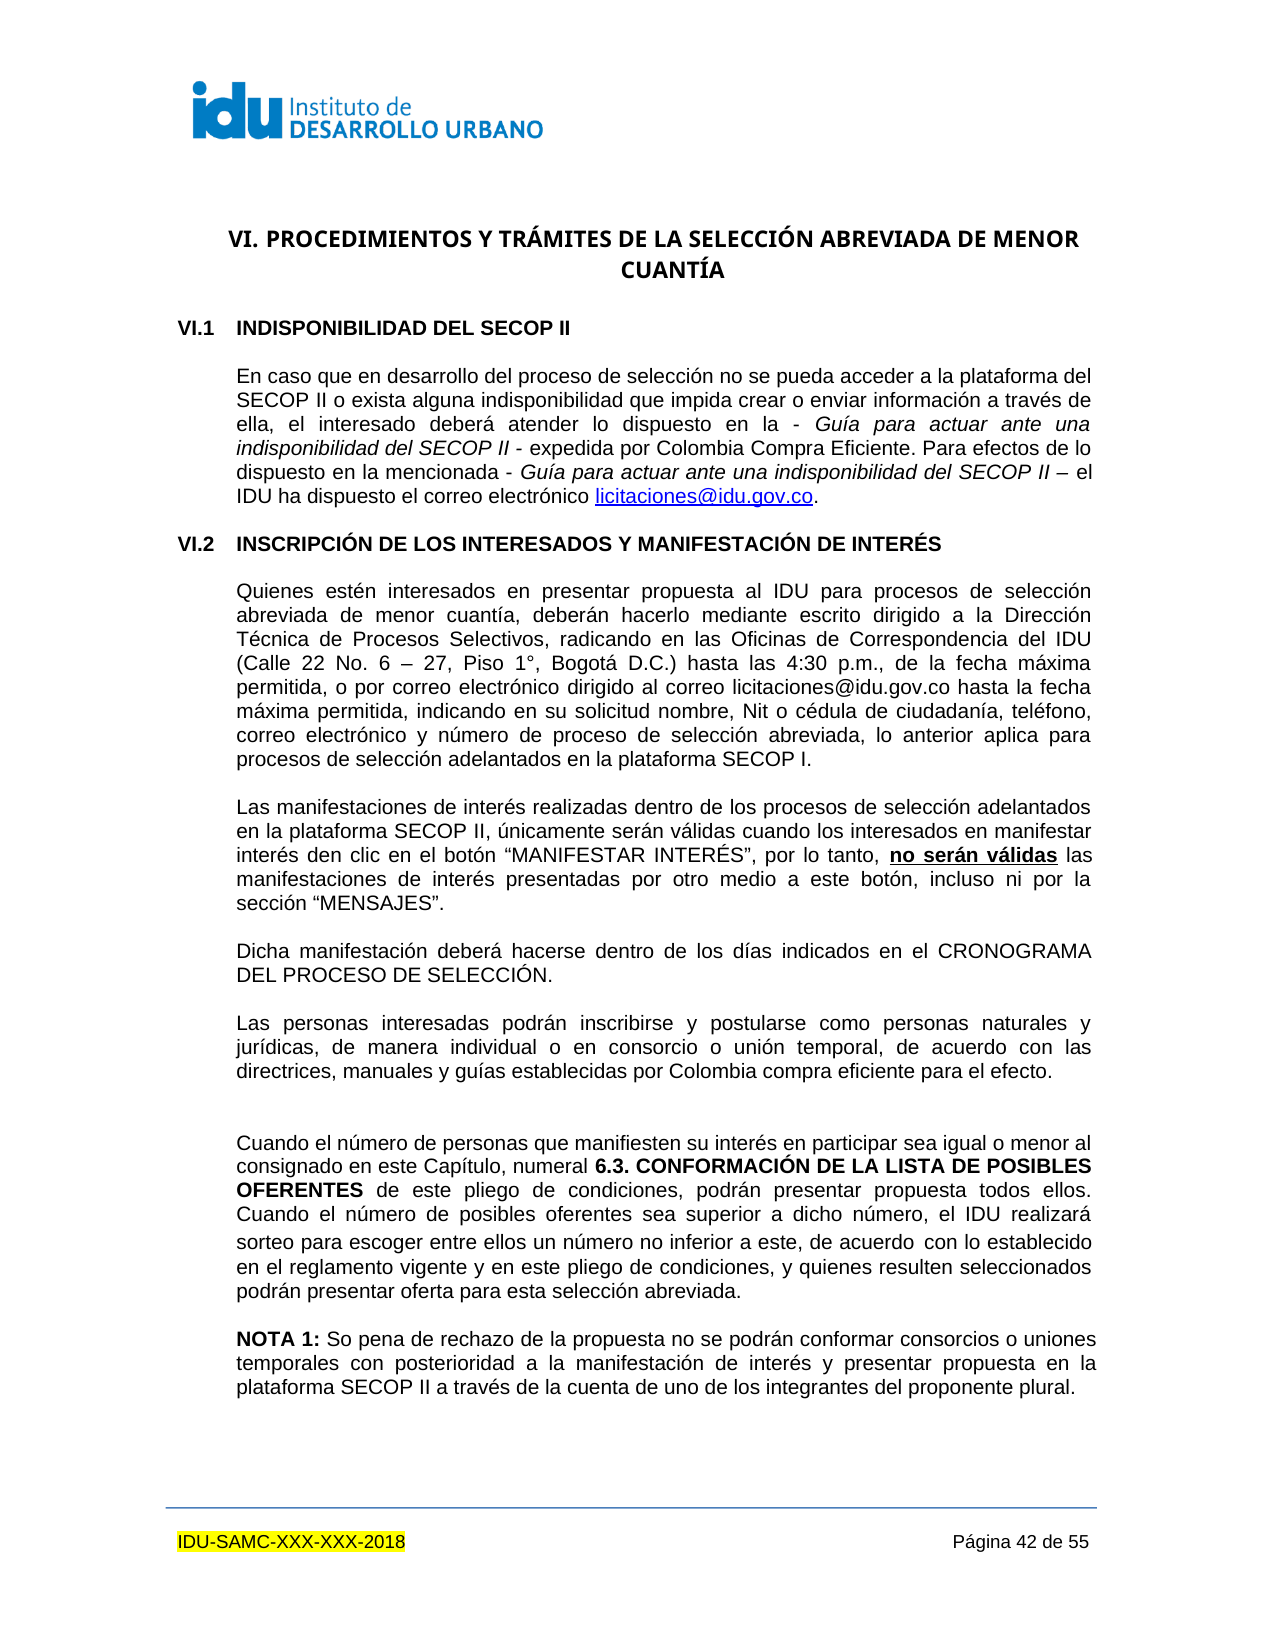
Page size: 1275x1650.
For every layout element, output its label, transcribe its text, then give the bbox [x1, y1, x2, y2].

picture [177, 73, 557, 151]
text INSCRIPCIÓN DE LOS INTERESADOS Y MANIFESTACIÓN DE INTERÉS [177, 531, 1093, 555]
text Las manifestaciones de interés realizadas dentro de los procesos de selección adelantados en la plataforma SECOP II, únicamente serán válidas cuando los interesados en manifestar interés den clic en el botón “MANIFESTAR INTERÉS”, por lo tanto, no serán válidas las manifestaciones de interés presentadas por otro medio a este botón, incluso ni por la sección “MENSAJES”. [236, 795, 1092, 915]
subtitle PROCEDIMIENTOS Y TRÁMITES DE LA SELECCIÓN ABREVIADA DE MENOR CUANTÍA [215, 223, 1092, 286]
text Cuando el número de personas que manifiesten su interés en participar sea igual o menor al consignado en este Capítulo, numeral 6.3. CONFORMACIÓN DE LA LISTA DE POSIBLES OFERENTES de este pliego de condiciones, podrán presentar propuesta todos ellos. Cuando el número de posibles oferentes sea superior a dicho número, el IDU realizará sorteo para escoger entre ellos un número no inferior a este, de acuerdo con lo establecido en el reglamento vigente y en este pliego de condiciones, y quienes resulten seleccionados podrán presentar oferta para esta selección abreviada. [236, 1130, 1092, 1303]
text NOTA 1: So pena de rechazo de la propuesta no se podrán conformar consorcios o uniones temporales con posterioridad a la manifestación de interés y presentar propuesta en la plataforma SECOP II a través de la cuenta de uno de los integrantes del proponente plural. [236, 1327, 1098, 1399]
text INDISPONIBILIDAD DEL SECOP II [177, 316, 1093, 340]
text Quienes estén interesados en presentar propuesta al IDU para procesos de selección abreviada de menor cuantía, deberán hacerlo mediante escrito dirigido a la Dirección Técnica de Procesos Selectivos, radicando en las Oficinas de Correspondencia del IDU (Calle 22 No. 6 – 27, Piso 1°, Bogotá D.C.) hasta las 4:30 p.m., de la fecha máxima permitida, o por correo electrónico dirigido al correo licitaciones@idu.gov.co hasta la fecha máxima permitida, indicando en su solicitud nombre, Nit o cédula de ciudadanía, teléfono, correo electrónico y número de proceso de selección abreviada, lo anterior aplica para procesos de selección adelantados en la plataforma SECOP I. [236, 579, 1092, 771]
text Dicha manifestación deberá hacerse dentro de los días indicados en el CRONOGRAMA DEL PROCESO DE SELECCIÓN. [236, 939, 1092, 987]
text Las personas interesadas podrán inscribirse y postularse como personas naturales y jurídicas, de manera individual o en consorcio o unión temporal, de acuerdo con las directrices, manuales y guías establecidas por Colombia compra eficiente para el efecto. [236, 1011, 1092, 1082]
text En caso que en desarrollo del proceso de selección no se pueda acceder a la plataforma del SECOP II o exista alguna indisponibilidad que impida crear o enviar información a través de ella, el interesado deberá atender lo dispuesto en la - Guía para actuar ante una indisponibilidad del SECOP II - expedida por Colombia Compra Eficiente. Para efectos de lo dispuesto en la mencionada - Guía para actuar ante una indisponibilidad del SECOP II – el IDU ha dispuesto el correo electrónico licitaciones@idu.gov.co. [236, 364, 1092, 507]
